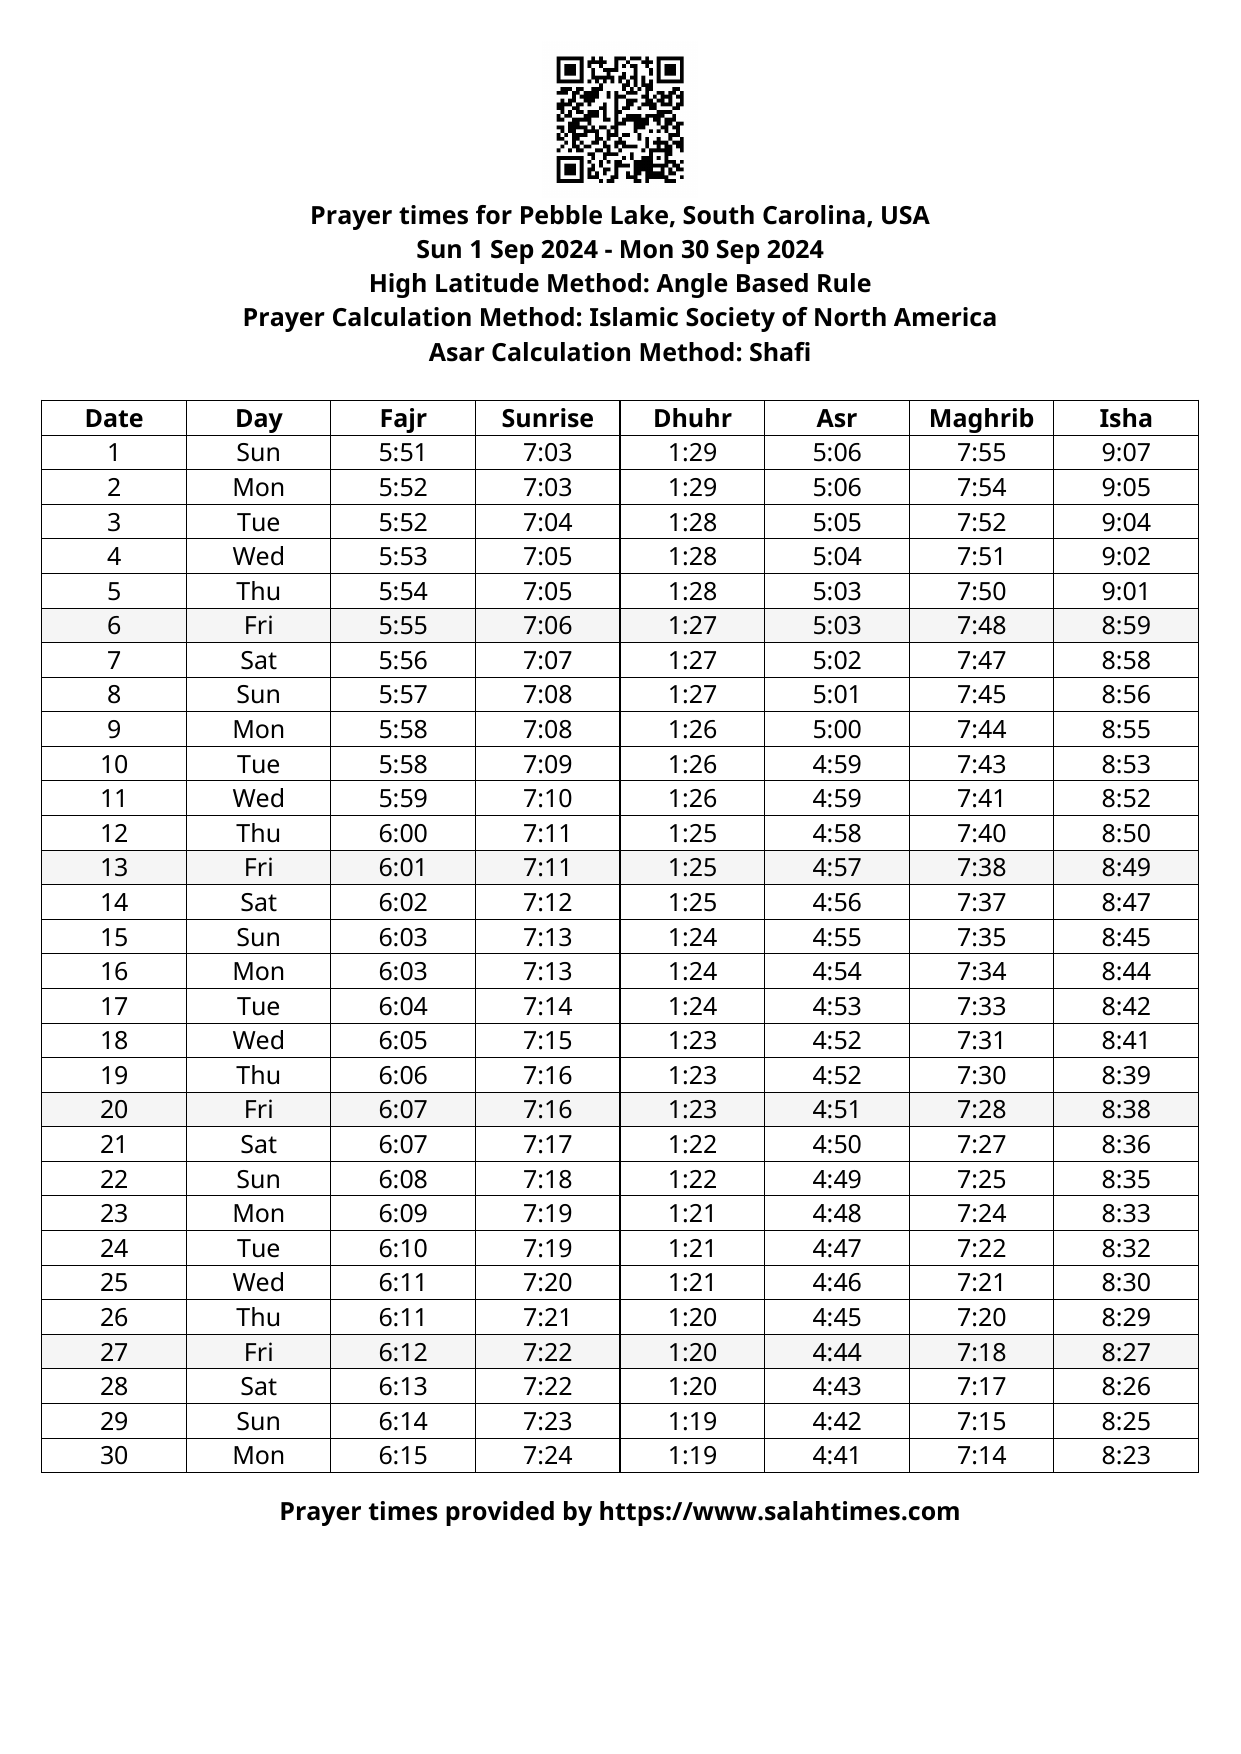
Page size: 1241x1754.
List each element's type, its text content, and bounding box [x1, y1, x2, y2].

table_cell 4:41 [765, 1439, 909, 1472]
table_cell 5:06 [765, 436, 909, 469]
table_cell 6:05 [331, 1024, 475, 1057]
table_cell 4:57 [765, 851, 909, 884]
table_cell 4:52 [765, 1024, 909, 1057]
table_cell 1:25 [621, 851, 764, 884]
table_cell 7:20 [476, 1266, 619, 1299]
table_cell 7:22 [476, 1335, 619, 1368]
table_cell 7:45 [910, 678, 1053, 711]
table_cell 7:15 [476, 1024, 619, 1057]
table_cell 7:40 [910, 816, 1053, 849]
table_cell 14 [42, 885, 186, 919]
table_cell 5:58 [331, 712, 475, 746]
table_cell 4:47 [765, 1231, 909, 1264]
table_cell 6:07 [331, 1127, 475, 1161]
table_cell 1:23 [621, 1024, 764, 1057]
table_cell 8:56 [1054, 678, 1198, 711]
table_cell 10 [42, 747, 186, 780]
table_cell 7:41 [910, 781, 1053, 815]
table_cell 1:24 [621, 954, 764, 988]
table_cell 7:33 [910, 989, 1053, 1022]
table_cell 4:46 [765, 1266, 909, 1299]
table_cell 7:21 [910, 1266, 1053, 1299]
table_header Date [42, 401, 186, 434]
table_cell 1:19 [621, 1439, 764, 1472]
table_cell 6:13 [331, 1369, 475, 1403]
table_cell Sun [187, 1162, 330, 1195]
table_cell 1:29 [621, 436, 764, 469]
table_cell 9:02 [1054, 539, 1198, 573]
table_cell 4:59 [765, 781, 909, 815]
table_cell 7:09 [476, 747, 619, 780]
table_cell 6:10 [331, 1231, 475, 1264]
table_cell 2 [42, 470, 186, 504]
table_cell 1:27 [621, 643, 764, 677]
table_cell Mon [187, 1439, 330, 1472]
table_cell 5:59 [331, 781, 475, 815]
table_cell 18 [42, 1024, 186, 1057]
table_cell 8:25 [1054, 1404, 1198, 1437]
text Prayer Calculation Method: Islamic Society of North America [42, 300, 1198, 334]
text High Latitude Method: Angle Based Rule [42, 266, 1198, 300]
table_cell 4:59 [765, 747, 909, 780]
table_header Isha [1054, 401, 1198, 434]
table_cell 8:36 [1054, 1127, 1198, 1161]
table_cell 4 [42, 539, 186, 573]
table_cell 7:06 [476, 609, 619, 642]
table_cell 13 [42, 851, 186, 884]
table_cell 19 [42, 1058, 186, 1092]
table_cell 24 [42, 1231, 186, 1264]
table_cell 6:08 [331, 1162, 475, 1195]
picture [542, 41, 699, 198]
table_cell 8:32 [1054, 1231, 1198, 1264]
table_cell 4:55 [765, 920, 909, 953]
table_cell 7:21 [476, 1300, 619, 1334]
table_cell 7:14 [476, 989, 619, 1022]
table_cell 7:24 [910, 1196, 1053, 1230]
table_cell 20 [42, 1093, 186, 1126]
table_cell 1:21 [621, 1231, 764, 1264]
table_cell 7:14 [910, 1439, 1053, 1472]
table_cell Mon [187, 1196, 330, 1230]
table_cell 7:31 [910, 1024, 1053, 1057]
table_cell 6:03 [331, 920, 475, 953]
table_cell 4:52 [765, 1058, 909, 1092]
table_cell 5:52 [331, 505, 475, 538]
table_cell Wed [187, 1266, 330, 1299]
table_cell Sat [187, 885, 330, 919]
table_cell 8:41 [1054, 1024, 1198, 1057]
table_cell 5:56 [331, 643, 475, 677]
table_cell Sun [187, 920, 330, 953]
table_cell 5:02 [765, 643, 909, 677]
table_cell 1:20 [621, 1369, 764, 1403]
table_cell 7:25 [910, 1162, 1053, 1195]
table_cell 5:04 [765, 539, 909, 573]
table_cell 4:58 [765, 816, 909, 849]
table_cell 7:13 [476, 920, 619, 953]
table_cell 1:28 [621, 539, 764, 573]
table_cell 7:44 [910, 712, 1053, 746]
table_cell 6:04 [331, 989, 475, 1022]
table_cell 7:35 [910, 920, 1053, 953]
table_cell 7:10 [476, 781, 619, 815]
table_cell 7:18 [476, 1162, 619, 1195]
table_cell 7:34 [910, 954, 1053, 988]
table_cell 4:43 [765, 1369, 909, 1403]
table_cell Mon [187, 470, 330, 504]
table_cell 1:22 [621, 1127, 764, 1161]
table_cell 8:52 [1054, 781, 1198, 815]
table_cell 7:16 [476, 1058, 619, 1092]
table_cell 8:35 [1054, 1162, 1198, 1195]
table_cell 7:20 [910, 1300, 1053, 1334]
table_cell Fri [187, 1093, 330, 1126]
table_cell 4:49 [765, 1162, 909, 1195]
table_cell Fri [187, 609, 330, 642]
table_cell 7:38 [910, 851, 1053, 884]
table_cell 7:03 [476, 436, 619, 469]
table_cell 8 [42, 678, 186, 711]
table_cell 1:25 [621, 885, 764, 919]
table_cell 7:47 [910, 643, 1053, 677]
table_cell 6:11 [331, 1266, 475, 1299]
table_cell 6:01 [331, 851, 475, 884]
table_cell 6 [42, 609, 186, 642]
table_cell 6:09 [331, 1196, 475, 1230]
table_cell 6:00 [331, 816, 475, 849]
text Asar Calculation Method: Shafi [42, 334, 1198, 368]
table_cell 6:15 [331, 1439, 475, 1472]
table_cell 22 [42, 1162, 186, 1195]
table_cell 5:03 [765, 574, 909, 607]
table_cell 1:29 [621, 470, 764, 504]
table_cell 5:55 [331, 609, 475, 642]
table_cell 8:26 [1054, 1369, 1198, 1403]
table_cell 4:45 [765, 1300, 909, 1334]
table_cell 8:49 [1054, 851, 1198, 884]
table_cell 8:39 [1054, 1058, 1198, 1092]
table_cell 8:59 [1054, 609, 1198, 642]
table_cell 1:24 [621, 989, 764, 1022]
table_header Maghrib [910, 401, 1053, 434]
table_header Dhuhr [621, 401, 764, 434]
table_cell 7:30 [910, 1058, 1053, 1092]
table_cell 5:06 [765, 470, 909, 504]
table_cell 28 [42, 1369, 186, 1403]
table_cell 8:44 [1054, 954, 1198, 988]
table_cell 7:51 [910, 539, 1053, 573]
table_cell 7:52 [910, 505, 1053, 538]
table_cell 7:13 [476, 954, 619, 988]
table_cell 7:24 [476, 1439, 619, 1472]
table_cell 29 [42, 1404, 186, 1437]
table_cell Tue [187, 989, 330, 1022]
table_cell 1:21 [621, 1196, 764, 1230]
table_cell 5:03 [765, 609, 909, 642]
table_cell 5:57 [331, 678, 475, 711]
table_cell 1:21 [621, 1266, 764, 1299]
table_cell 7:55 [910, 436, 1053, 469]
table_cell 5:51 [331, 436, 475, 469]
table_cell 7:43 [910, 747, 1053, 780]
table_cell 1:26 [621, 747, 764, 780]
table_cell 15 [42, 920, 186, 953]
table_cell 1:26 [621, 712, 764, 746]
table_header Asr [765, 401, 909, 434]
table_cell 1 [42, 436, 186, 469]
table_cell 1:28 [621, 574, 764, 607]
table_cell 6:11 [331, 1300, 475, 1334]
table_cell 1:24 [621, 920, 764, 953]
table_cell 1:27 [621, 678, 764, 711]
table_cell 25 [42, 1266, 186, 1299]
table_cell 8:38 [1054, 1093, 1198, 1126]
table_cell 7:50 [910, 574, 1053, 607]
table_cell Thu [187, 1300, 330, 1334]
table_cell 8:45 [1054, 920, 1198, 953]
table_cell 7:28 [910, 1093, 1053, 1126]
table_cell 8:42 [1054, 989, 1198, 1022]
table_cell 1:22 [621, 1162, 764, 1195]
table_cell 1:20 [621, 1300, 764, 1334]
table_cell Sat [187, 643, 330, 677]
table_cell 1:25 [621, 816, 764, 849]
table_cell 7:18 [910, 1335, 1053, 1368]
table_header Day [187, 401, 330, 434]
table_cell Thu [187, 1058, 330, 1092]
table_cell 8:47 [1054, 885, 1198, 919]
table_cell 1:26 [621, 781, 764, 815]
table_cell 6:14 [331, 1404, 475, 1437]
table_cell Wed [187, 539, 330, 573]
table_cell 1:20 [621, 1335, 764, 1368]
table_cell 8:58 [1054, 643, 1198, 677]
table_cell 7:17 [476, 1127, 619, 1161]
table_cell 30 [42, 1439, 186, 1472]
text Prayer times provided by https://www.salahtimes.com [42, 1494, 1198, 1528]
table_cell 4:42 [765, 1404, 909, 1437]
table_cell 5:01 [765, 678, 909, 711]
table_cell 7 [42, 643, 186, 677]
table_cell 7:19 [476, 1196, 619, 1230]
table_cell 7:11 [476, 816, 619, 849]
table_cell 7:19 [476, 1231, 619, 1264]
table_cell 27 [42, 1335, 186, 1368]
table_cell 5:53 [331, 539, 475, 573]
table_cell 7:12 [476, 885, 619, 919]
table_cell 8:29 [1054, 1300, 1198, 1334]
table_header Sunrise [476, 401, 619, 434]
table_cell 5:00 [765, 712, 909, 746]
table_cell 4:48 [765, 1196, 909, 1230]
table_cell Fri [187, 851, 330, 884]
table_cell Sat [187, 1369, 330, 1403]
table_cell Thu [187, 574, 330, 607]
text Sun 1 Sep 2024 - Mon 30 Sep 2024 [42, 232, 1198, 266]
table_cell 4:56 [765, 885, 909, 919]
table_cell 7:15 [910, 1404, 1053, 1437]
table_cell 4:53 [765, 989, 909, 1022]
table_cell Sun [187, 1404, 330, 1437]
table_cell 3 [42, 505, 186, 538]
table_cell 6:02 [331, 885, 475, 919]
table_cell Mon [187, 712, 330, 746]
table_cell 5:05 [765, 505, 909, 538]
table_cell 9:04 [1054, 505, 1198, 538]
table_cell 26 [42, 1300, 186, 1334]
table_cell Wed [187, 1024, 330, 1057]
table_cell 1:19 [621, 1404, 764, 1437]
table_cell 8:50 [1054, 816, 1198, 849]
table_cell 9:07 [1054, 436, 1198, 469]
table_cell 4:51 [765, 1093, 909, 1126]
table_cell 11 [42, 781, 186, 815]
table_cell 8:55 [1054, 712, 1198, 746]
table_cell 7:17 [910, 1369, 1053, 1403]
table_cell 7:54 [910, 470, 1053, 504]
table_cell 17 [42, 989, 186, 1022]
table_cell 7:07 [476, 643, 619, 677]
table_header Fajr [331, 401, 475, 434]
table_cell 5:52 [331, 470, 475, 504]
table_cell 8:30 [1054, 1266, 1198, 1299]
table_cell Mon [187, 954, 330, 988]
table_cell 4:54 [765, 954, 909, 988]
table_cell 7:05 [476, 539, 619, 573]
table_cell 21 [42, 1127, 186, 1161]
table_cell 6:07 [331, 1093, 475, 1126]
table_cell 9 [42, 712, 186, 746]
table_cell 7:23 [476, 1404, 619, 1437]
table_cell 7:22 [910, 1231, 1053, 1264]
table_cell 7:48 [910, 609, 1053, 642]
table_cell 5:58 [331, 747, 475, 780]
table_cell 5 [42, 574, 186, 607]
table_cell 7:05 [476, 574, 619, 607]
table_cell 6:06 [331, 1058, 475, 1092]
table_cell 7:08 [476, 712, 619, 746]
table_cell 7:11 [476, 851, 619, 884]
table_cell 9:01 [1054, 574, 1198, 607]
table_cell 4:50 [765, 1127, 909, 1161]
table_cell 1:23 [621, 1058, 764, 1092]
table_cell 7:04 [476, 505, 619, 538]
table_cell Sun [187, 678, 330, 711]
table_cell 12 [42, 816, 186, 849]
table_cell 5:54 [331, 574, 475, 607]
table_cell 1:28 [621, 505, 764, 538]
table_cell 8:23 [1054, 1439, 1198, 1472]
text Prayer times for Pebble Lake, South Carolina, USA [42, 198, 1198, 232]
table_cell 8:53 [1054, 747, 1198, 780]
table_cell Sat [187, 1127, 330, 1161]
table_cell Fri [187, 1335, 330, 1368]
table_cell 8:33 [1054, 1196, 1198, 1230]
table_cell 7:37 [910, 885, 1053, 919]
table_cell 16 [42, 954, 186, 988]
table_cell 7:08 [476, 678, 619, 711]
table_cell 4:44 [765, 1335, 909, 1368]
table_cell 9:05 [1054, 470, 1198, 504]
table_cell 1:27 [621, 609, 764, 642]
table_cell 8:27 [1054, 1335, 1198, 1368]
table_cell Tue [187, 747, 330, 780]
table_cell Tue [187, 1231, 330, 1264]
table_cell 7:22 [476, 1369, 619, 1403]
table_cell 7:03 [476, 470, 619, 504]
table_cell 23 [42, 1196, 186, 1230]
table_cell 6:12 [331, 1335, 475, 1368]
table_cell 6:03 [331, 954, 475, 988]
table_cell 7:16 [476, 1093, 619, 1126]
table_cell 7:27 [910, 1127, 1053, 1161]
table_cell Sun [187, 436, 330, 469]
table_cell Wed [187, 781, 330, 815]
table_cell Tue [187, 505, 330, 538]
table_cell Thu [187, 816, 330, 849]
table_cell 1:23 [621, 1093, 764, 1126]
